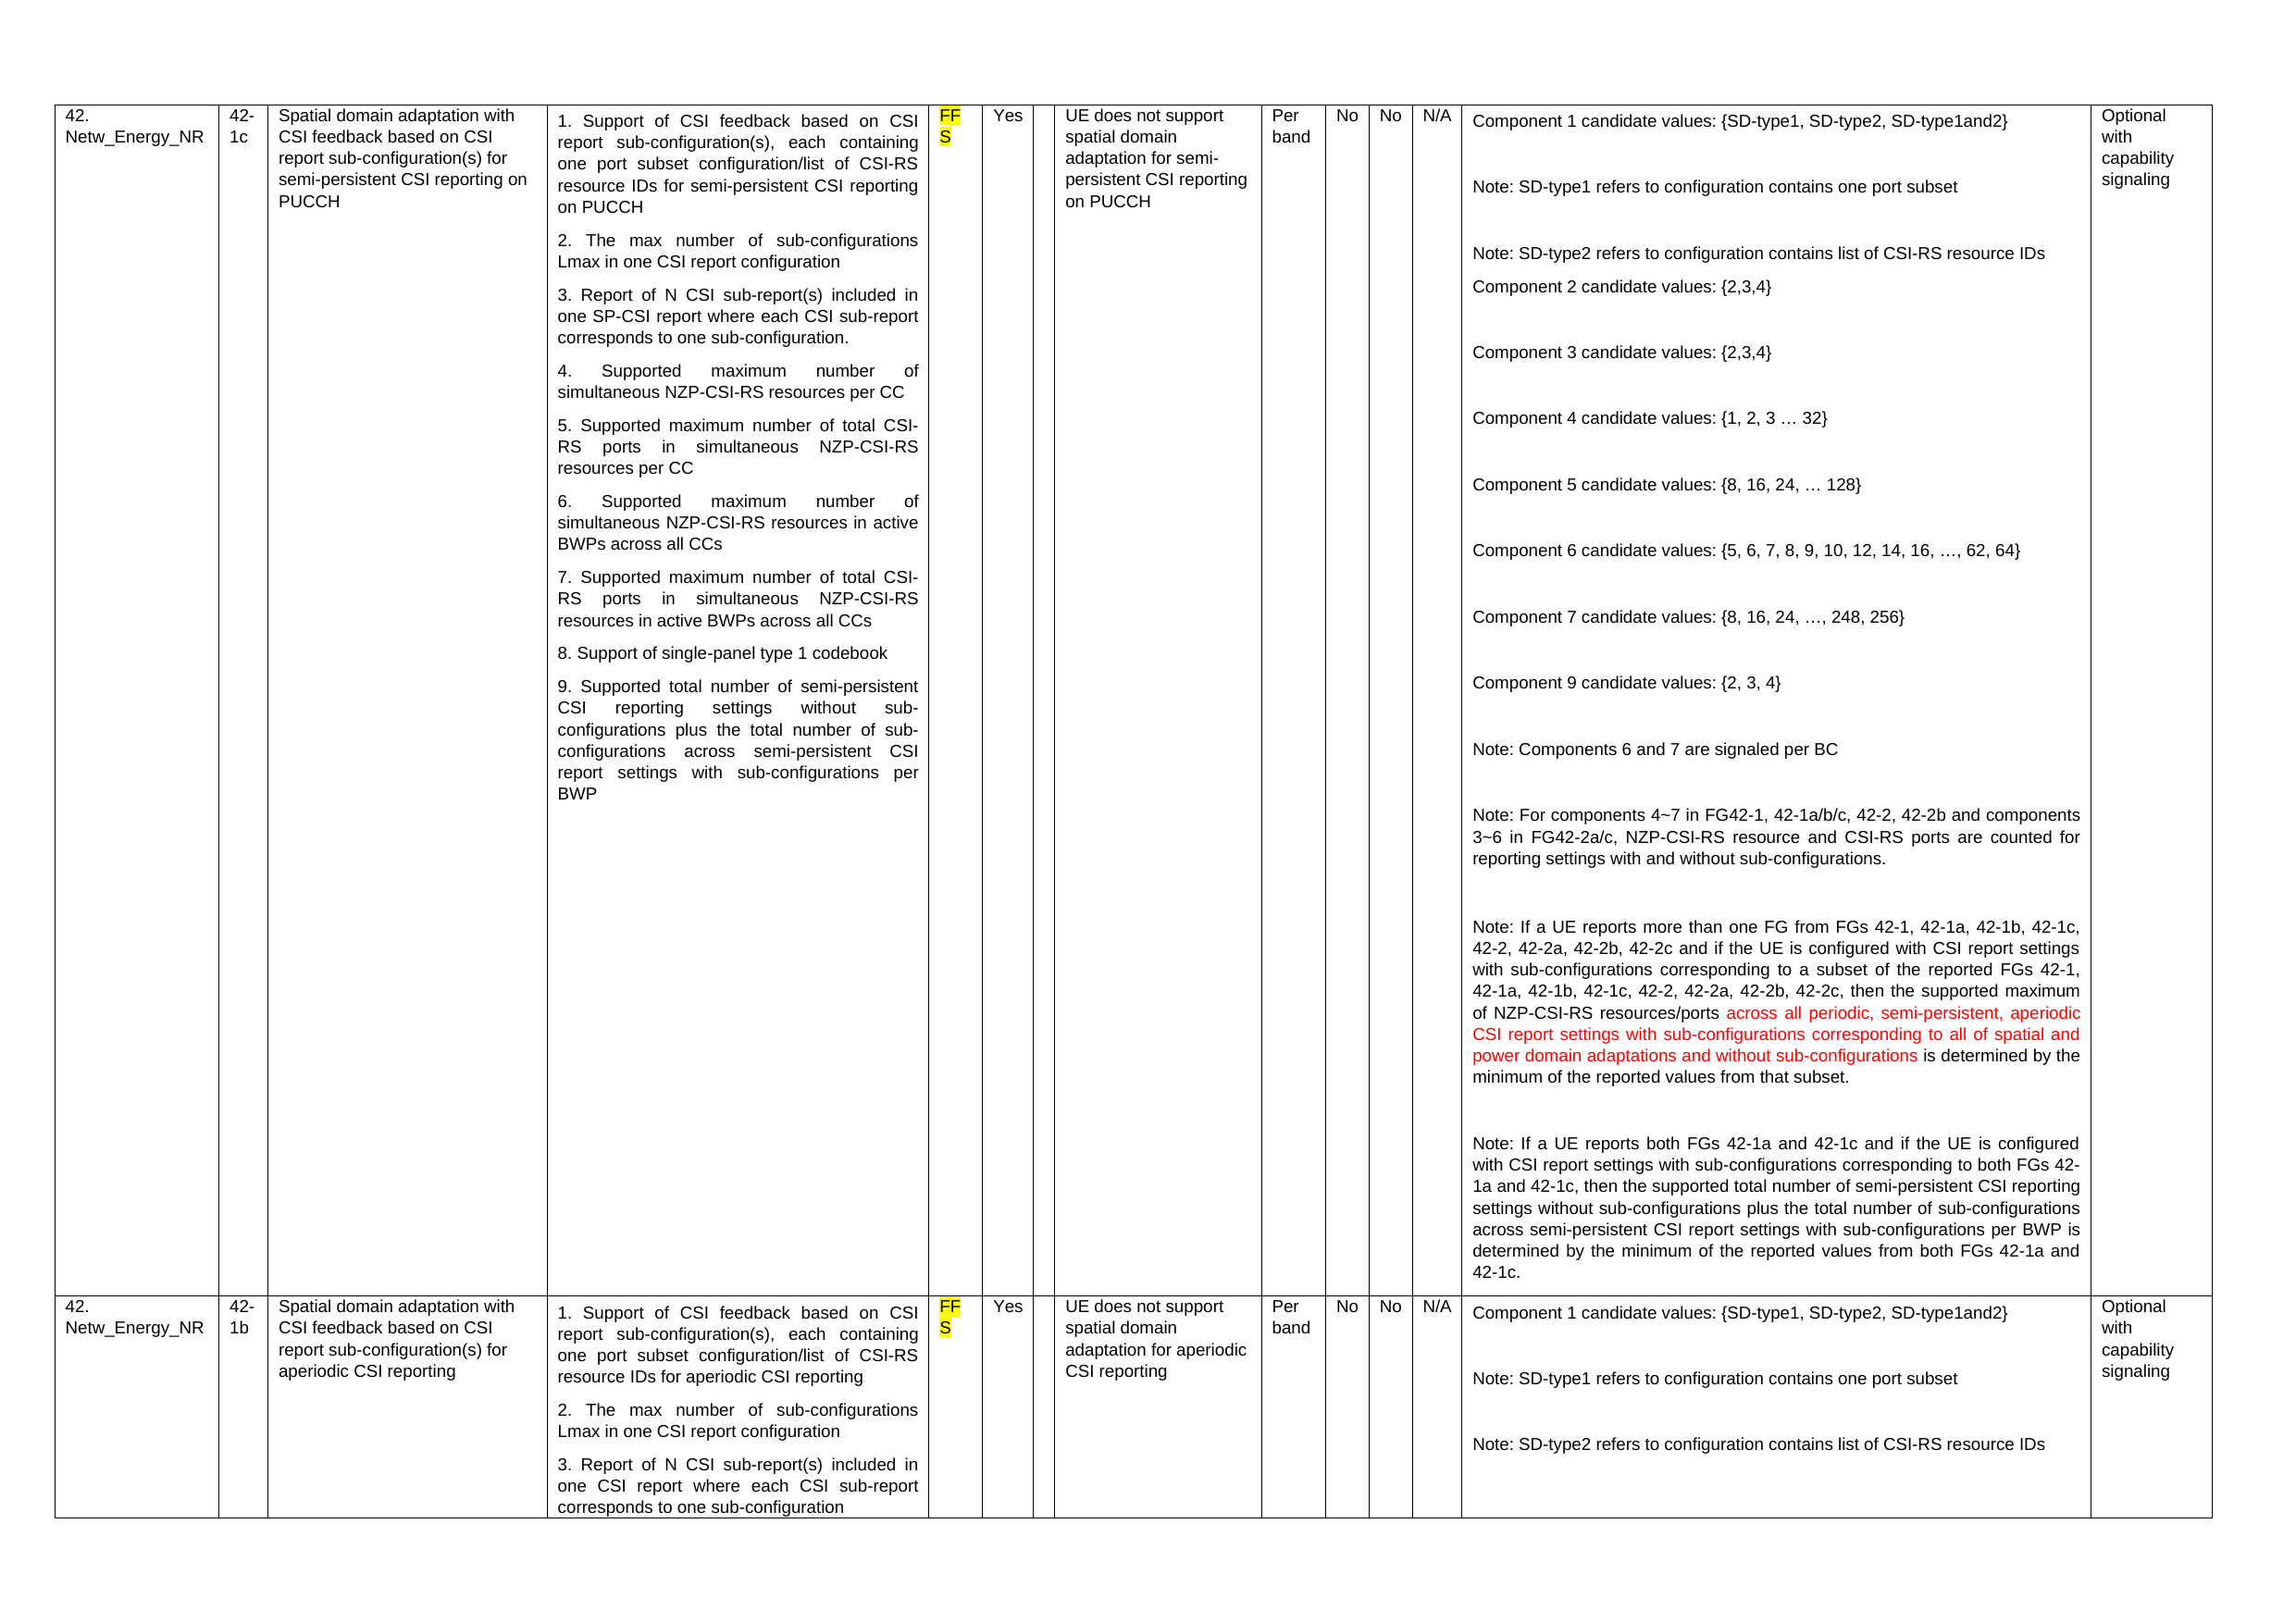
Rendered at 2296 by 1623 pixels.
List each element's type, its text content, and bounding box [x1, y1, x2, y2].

table_cell 42. Netw_Energy_NR [56, 105, 218, 1295]
table_cell No [1370, 105, 1412, 1295]
table_cell 42. Netw_Energy_NR [56, 1296, 218, 1518]
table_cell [1055, 1296, 1261, 1518]
table_cell [1034, 105, 1054, 1295]
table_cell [268, 1296, 547, 1518]
table_cell UE does not support spatial domain adaptation for semi-persistent CSI reporting on PUCCH [1055, 105, 1261, 1295]
table_cell Yes [983, 1296, 1033, 1518]
table_cell N/A [1413, 1296, 1461, 1518]
table_cell Component 1 candidate values: {SD-type1, SD-type2, SD-type1and2} Note: SD-type1 refers to configuration contains one port subset Note: SD-type2 refers to configuration contains list of CSI-RS resource IDs Component 2 candidate values: {2,3,4} Component 3 candidate values: {2,3,4} Component 4 candidate values: {1, 2, 3 … 32} Component 5 candidate values: {8, 16, 24, … 128} Component 6 candidate values: {5, 6, 7, 8, 9, 10, 12, 14, 16, …, 62, 64} Component 7 candidate values: {8, 16, 24, …, 248, 256} Component 9 candidate values: {2, 3, 4} Note: Components 6 and 7 are signaled per BC Note: For components 4~7 in FG42-1, 42-1a/b/c, 42-2, 42-2b and components 3~6 in FG42-2a/c, NZP-CSI-RS resource and CSI-RS ports are counted for reporting settings with and without sub-configurations. Note: If a UE reports more than one FG from FGs 42-1, 42-1a, 42-1b, 42-1c, 42-2, 42-2a, 42-2b, 42-2c and if the UE is configured with CSI report settings with sub-configurations corresponding to a subset of the reported FGs 42-1, 42-1a, 42-1b, 42-1c, 42-2, 42-2a, 42-2b, 42-2c, then the supported maximum of NZP-CSI-RS resources/ports across all periodic, semi-persistent, aperiodic CSI report settings with sub-configurations corresponding to all of spatial and power domain adaptations and without sub-configurations is determined by the minimum of the reported values from that subset. Note: If a UE reports both FGs 42-1a and 42-1c and if the UE is configured with CSI report settings with sub-configurations corresponding to both FGs 42-1a and 42-1c, then the supported total number of semi-persistent CSI reporting settings without sub-configurations plus the total number of sub-configurations across semi-persistent CSI report settings with sub-configurations per BWP is determined by the minimum of the reported values from both FGs 42-1a and 42-1c. [1462, 105, 2091, 1295]
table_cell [1462, 1296, 2091, 1518]
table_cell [548, 1296, 928, 1518]
table_cell Optional with capability signaling [2091, 105, 2212, 1295]
table_cell FFS [929, 1296, 982, 1518]
table_cell FFS [929, 105, 982, 1295]
table_cell 42-1c [219, 105, 267, 1295]
table_cell No [1370, 1296, 1412, 1518]
table_cell 42-1b [219, 1296, 267, 1518]
table_cell [1034, 1296, 1054, 1518]
table_cell Per band [1262, 1296, 1325, 1518]
table_cell N/A [1413, 105, 1461, 1295]
table_cell Per band [1262, 105, 1325, 1295]
table_cell No [1326, 1296, 1369, 1518]
table_cell No [1326, 105, 1369, 1295]
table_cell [2091, 1296, 2212, 1518]
table_cell Yes [983, 105, 1033, 1295]
table_cell 1. Support of CSI feedback based on CSI report sub-configuration(s), each containing one port subset configuration/list of CSI-RS resource IDs for semi-persistent CSI reporting on PUCCH 2. The max number of sub-configurations Lmax in one CSI report configuration 3. Report of N CSI sub-report(s) included in one SP-CSI report where each CSI sub-report corresponds to one sub-configuration. 4. Supported maximum number of simultaneous NZP-CSI-RS resources per CC 5. Supported maximum number of total CSI-RS ports in simultaneous NZP-CSI-RS resources per CC 6. Supported maximum number of simultaneous NZP-CSI-RS resources in active BWPs across all CCs 7. Supported maximum number of total CSI-RS ports in simultaneous NZP-CSI-RS resources in active BWPs across all CCs 8. Support of single-panel type 1 codebook 9. Supported total number of semi-persistent CSI reporting settings without sub-configurations plus the total number of sub-configurations across semi-persistent CSI report settings with sub-configurations per BWP [548, 105, 928, 1295]
table_cell Spatial domain adaptation with CSI feedback based on CSI report sub-configuration(s) for semi-persistent CSI reporting on PUCCH [268, 105, 547, 1295]
